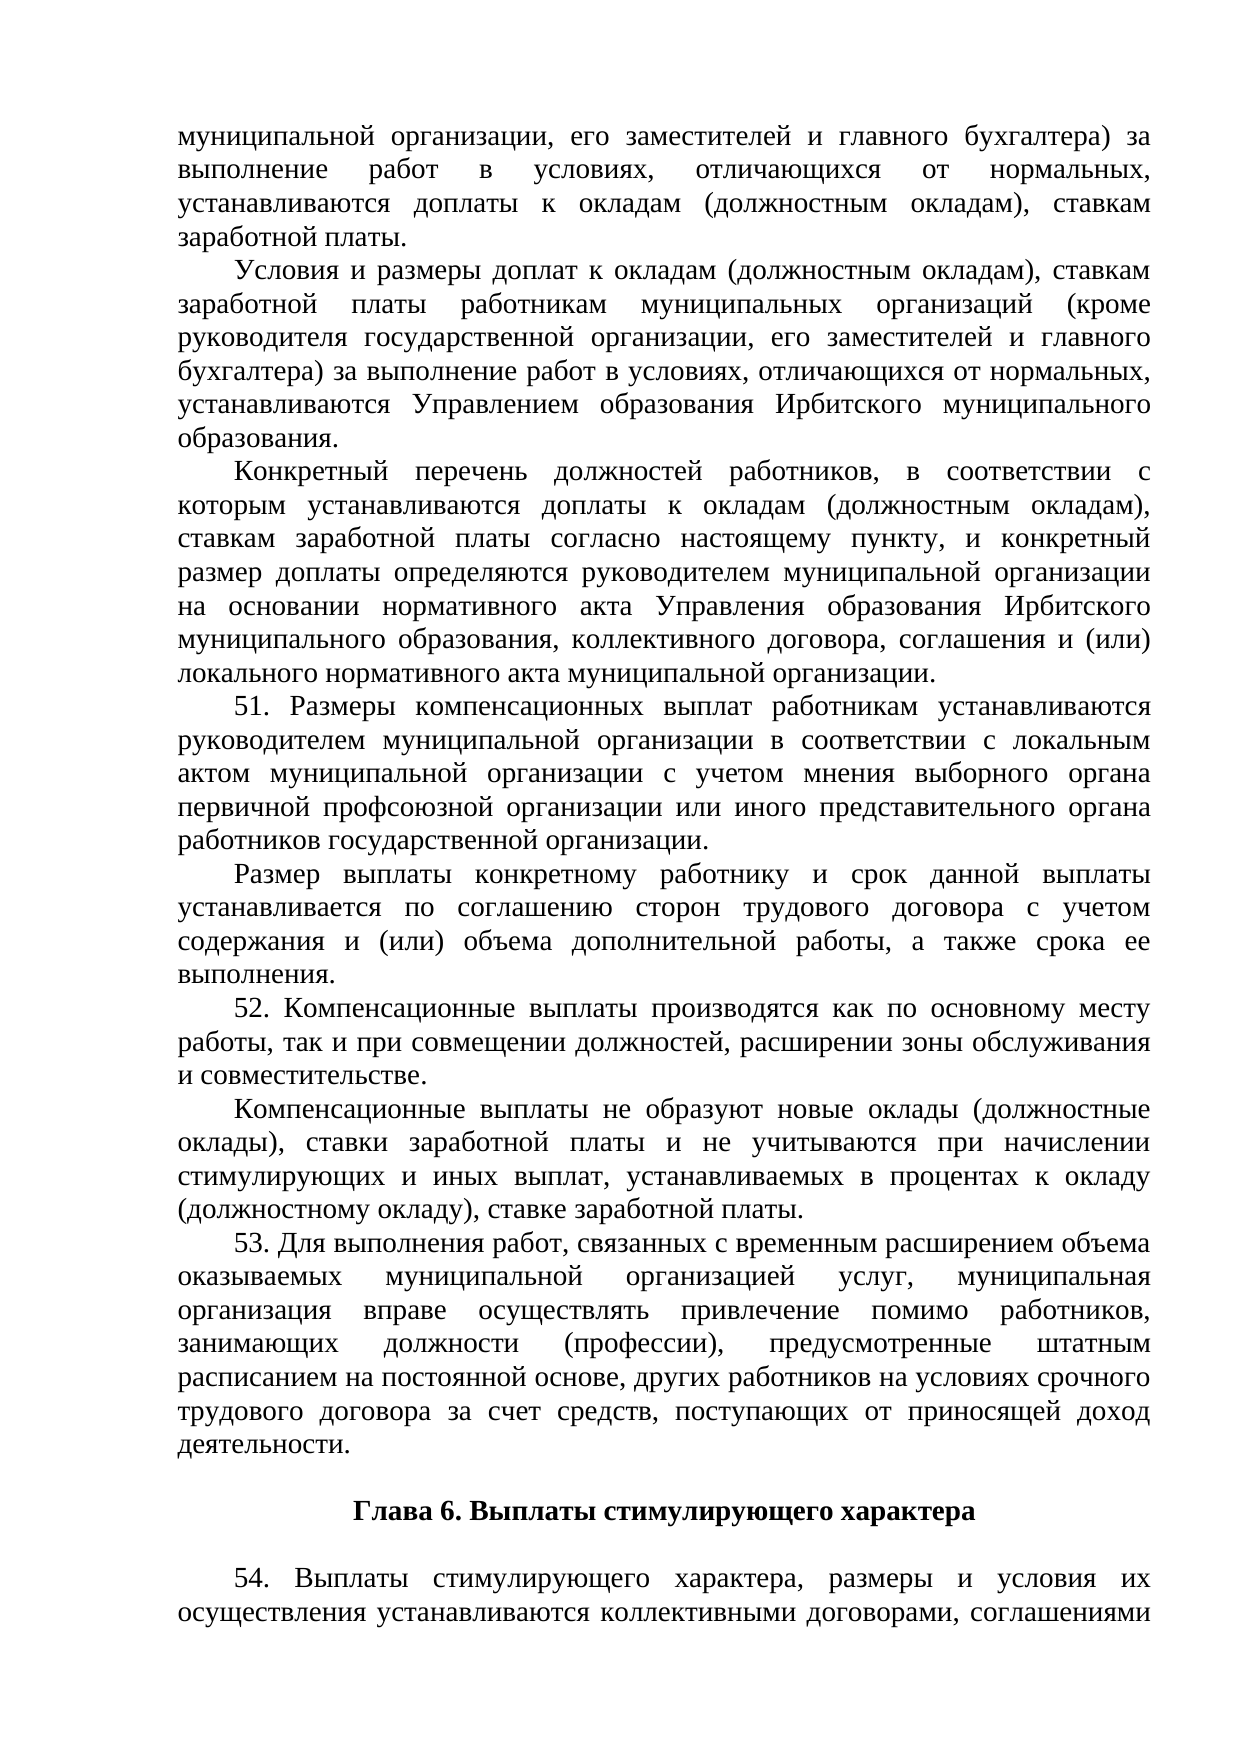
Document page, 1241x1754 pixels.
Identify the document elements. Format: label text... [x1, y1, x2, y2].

text Компенсационные выплаты не образуют новые оклады (должностные оклады), ставки заработной платы и не учитываются при начислении стимулирующих и иных выплат, устанавливаемых в процентах к окладу (должностному окладу), ставке заработной платы. [177, 1091, 1152, 1225]
text Условия и размеры доплат к окладам (должностным окладам), ставкам заработной платы работникам муниципальных организаций (кроме руководителя государственной организации, его заместителей и главного бухгалтера) за выполнение работ в условиях, отличающихся от нормальных, устанавливаются Управлением образования Ирбитского муниципального образования. [177, 252, 1152, 453]
text 51. Размеры компенсационных выплат работникам устанавливаются руководителем муниципальной организации в соответствии с локальным актом муниципальной организации с учетом мнения выборного органа первичной профсоюзной организации или иного представительного органа работников государственной организации. [177, 688, 1152, 856]
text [177, 118, 1152, 252]
text Размер выплаты конкретному работнику и срок данной выплаты устанавливается по соглашению сторон трудового договора с учетом содержания и (или) объема дополнительной работы, а также срока ее выполнения. [177, 856, 1152, 990]
text Глава 6. Выплаты стимулирующего характера [177, 1493, 1152, 1527]
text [177, 1560, 1152, 1627]
text 53. Для выполнения работ, связанных с временным расширением объема оказываемых муниципальной организацией услуг, муниципальная организация вправе осуществлять привлечение помимо работников, занимающих должности (профессии), предусмотренные штатным расписанием на постоянной основе, других работников на условиях срочного трудового договора за счет средств, поступающих от приносящей доход деятельности. [177, 1225, 1152, 1460]
text 52. Компенсационные выплаты производятся как по основному месту работы, так и при совмещении должностей, расширении зоны обслуживания и совместительстве. [177, 990, 1152, 1091]
text Конкретный перечень должностей работников, в соответствии с которым устанавливаются доплаты к окладам (должностным окладам), ставкам заработной платы согласно настоящему пункту, и конкретный размер доплаты определяются руководителем муниципальной организации на основании нормативного акта Управления образования Ирбитского муниципального образования, коллективного договора, соглашения и (или) локального нормативного акта муниципальной организации. [177, 453, 1152, 688]
